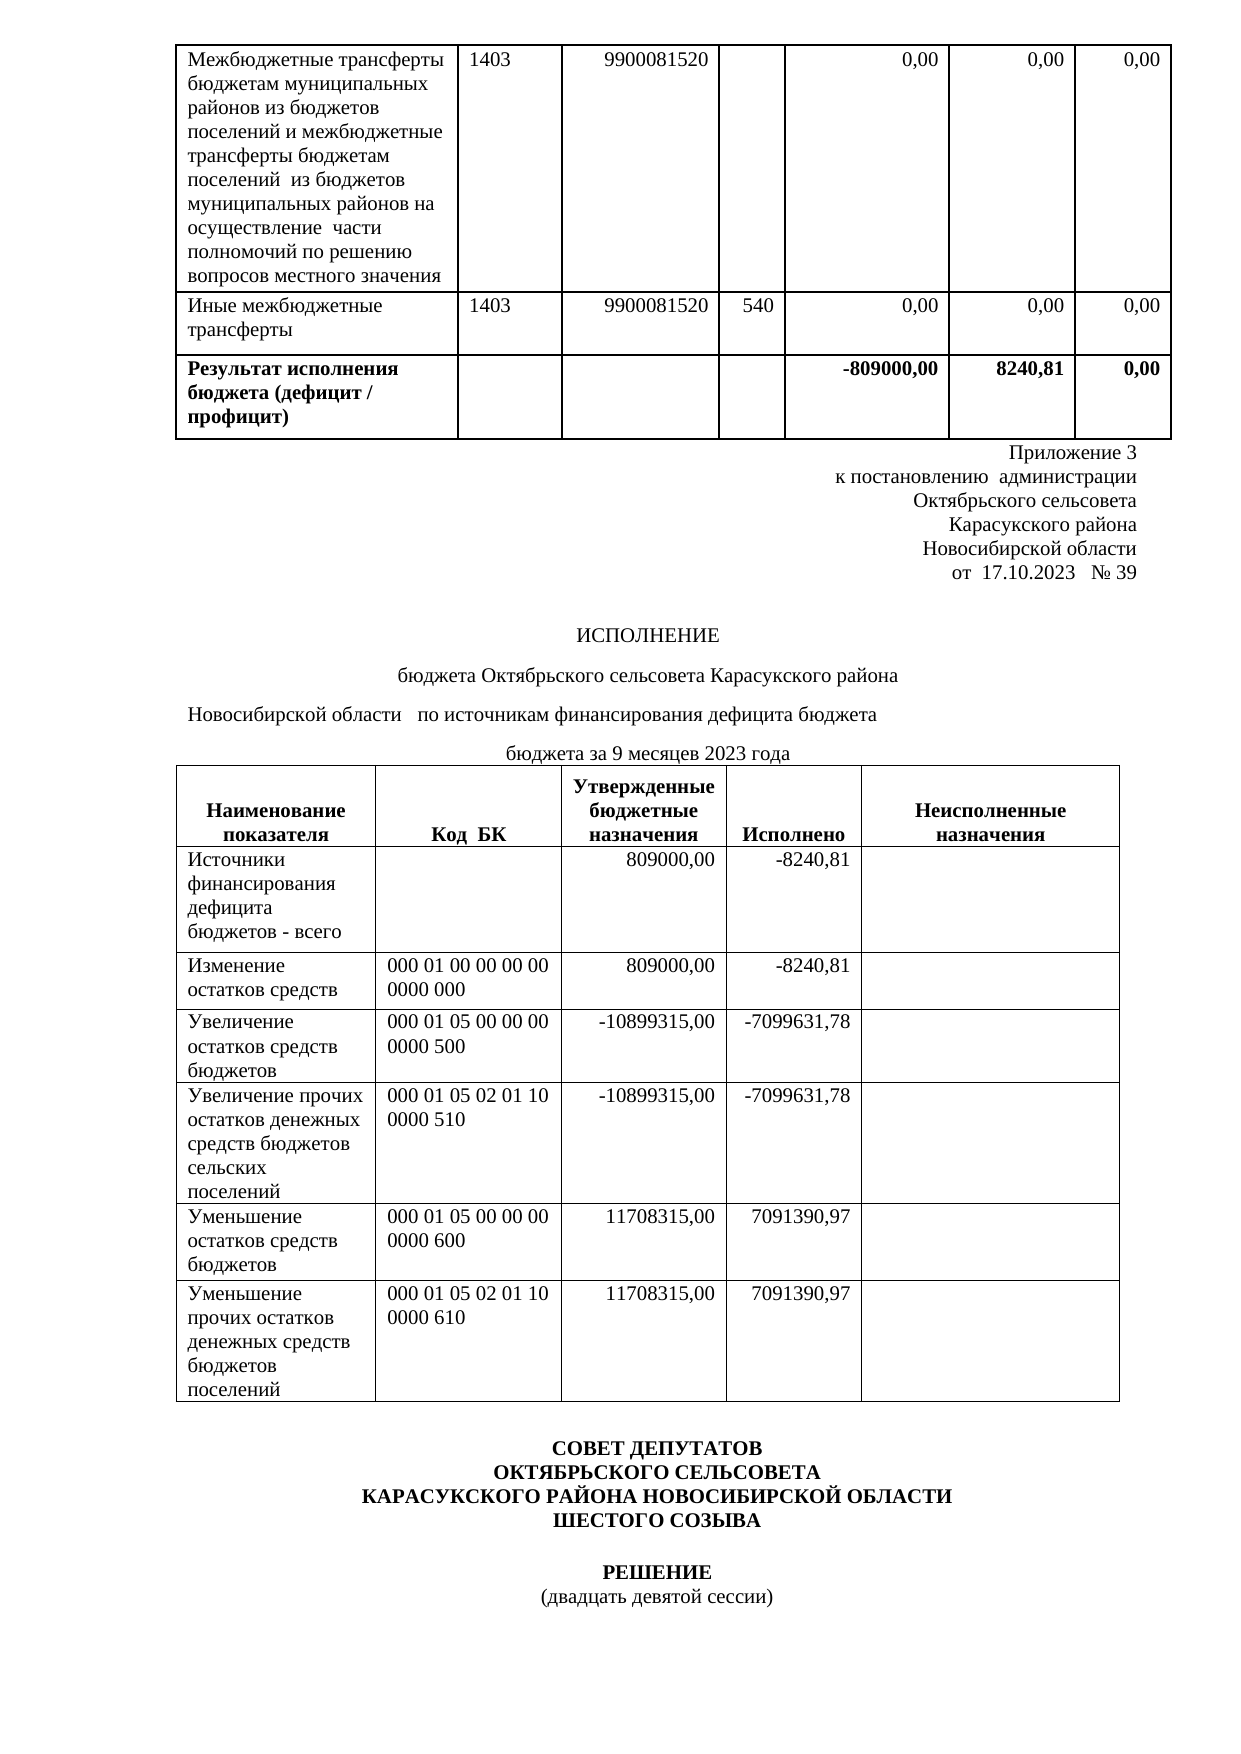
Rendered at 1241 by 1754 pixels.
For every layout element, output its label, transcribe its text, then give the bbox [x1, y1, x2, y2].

text ОКТЯБРЬСКОГО СЕЛЬСОВЕТА [177, 1459, 1137, 1484]
table_cell 809000,00 [562, 953, 726, 1008]
table_cell Неисполненные назначения [862, 766, 1119, 846]
table_cell Уменьшение остатков средств бюджетов [177, 1204, 375, 1279]
table_cell 0,00 [1076, 356, 1170, 438]
table_cell [862, 953, 1119, 1008]
table_cell -8240,81 [727, 847, 861, 952]
text (двадцать девятой сессии) [177, 1584, 1137, 1608]
text РЕШЕНИЕ [177, 1560, 1137, 1584]
text СОВЕТ ДЕПУТАТОВ [177, 1436, 1137, 1459]
table_cell 7091390,97 [727, 1204, 861, 1279]
table_cell [862, 1083, 1119, 1203]
table_cell Уменьшение прочих остатков денежных средств бюджетов поселений [177, 1281, 375, 1401]
table_cell Увеличение остатков средств бюджетов [177, 1010, 375, 1082]
table_cell 0,00 [786, 293, 948, 353]
table_cell 540 [720, 293, 784, 353]
text ШЕСТОГО СОЗЫВА [177, 1508, 1137, 1532]
table_cell 000 01 05 02 01 10 0000 510 [376, 1083, 561, 1203]
text Октябрьского сельсовета [177, 488, 1137, 512]
table_cell 0,00 [786, 46, 948, 291]
table_cell Иные межбюджетные трансферты [177, 293, 457, 353]
table_cell -7099631,78 [727, 1083, 861, 1203]
table_cell 0,00 [1076, 293, 1170, 353]
table_cell 000 01 05 02 01 10 0000 610 [376, 1281, 561, 1401]
table_cell -7099631,78 [727, 1010, 861, 1082]
table_cell Наименование показателя [177, 766, 375, 846]
text к постановлению администрации [177, 464, 1137, 488]
table_cell Исполнено [727, 766, 861, 846]
table_cell 1403 [459, 293, 561, 353]
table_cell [177, 46, 457, 291]
table_header ИСПОЛНЕНИЕ [176, 609, 1120, 647]
table_cell [862, 1281, 1119, 1401]
table_cell Код БК [376, 766, 561, 846]
table_cell 000 01 00 00 00 00 0000 000 [376, 953, 561, 1008]
table_cell [459, 356, 561, 438]
text Карасукского района [177, 512, 1137, 536]
text от 17.10.2023 № 39 [177, 560, 1137, 584]
table_cell [862, 847, 1119, 952]
table_cell [862, 1010, 1119, 1082]
table_cell -10899315,00 [562, 1010, 726, 1082]
table_cell бюджета Октябрьского сельсовета Карасукского района [176, 648, 1120, 687]
table_cell 000 01 05 00 00 00 0000 600 [376, 1204, 561, 1279]
table_cell Источники финансирования дефицита бюджетов - всего [177, 847, 375, 952]
table_cell 9900081520 [563, 46, 718, 291]
table_cell 0,00 [950, 46, 1074, 291]
text КАРАСУКСКОГО РАЙОНА НОВОСИБИРСКОЙ ОБЛАСТИ [177, 1484, 1137, 1508]
table_cell 0,00 [950, 293, 1074, 353]
table_cell [720, 46, 784, 291]
table_cell 1403 [459, 46, 561, 291]
table_cell 8240,81 [950, 356, 1074, 438]
table_cell 9900081520 [563, 293, 718, 353]
table_cell 809000,00 [562, 847, 726, 952]
table_cell [862, 1204, 1119, 1279]
table_cell 0,00 [1076, 46, 1170, 291]
table_cell Изменение остатков средств [177, 953, 375, 1008]
table_cell -809000,00 [786, 356, 948, 438]
table_cell Увеличение прочих остатков денежных средств бюджетов сельских поселений [177, 1083, 375, 1203]
table_cell [563, 356, 718, 438]
table_cell 7091390,97 [727, 1281, 861, 1401]
table_cell 000 01 05 00 00 00 0000 500 [376, 1010, 561, 1082]
text Приложение 3 [177, 440, 1137, 464]
table_cell -8240,81 [727, 953, 861, 1008]
table_cell [376, 847, 561, 952]
table_cell 11708315,00 [562, 1281, 726, 1401]
table_cell [720, 356, 784, 438]
text Новосибирской области [177, 536, 1137, 560]
table_cell Утвержденные бюджетные назначения [562, 766, 726, 846]
table_cell Результат исполнения бюджета (дефицит / профицит) [177, 356, 457, 438]
table_cell бюджета за 9 месяцев 2023 года [176, 726, 1120, 765]
table_cell Новосибирской области по источникам финансирования дефицита бюджета [176, 687, 1120, 726]
table_cell 11708315,00 [562, 1204, 726, 1279]
table_cell -10899315,00 [562, 1083, 726, 1203]
